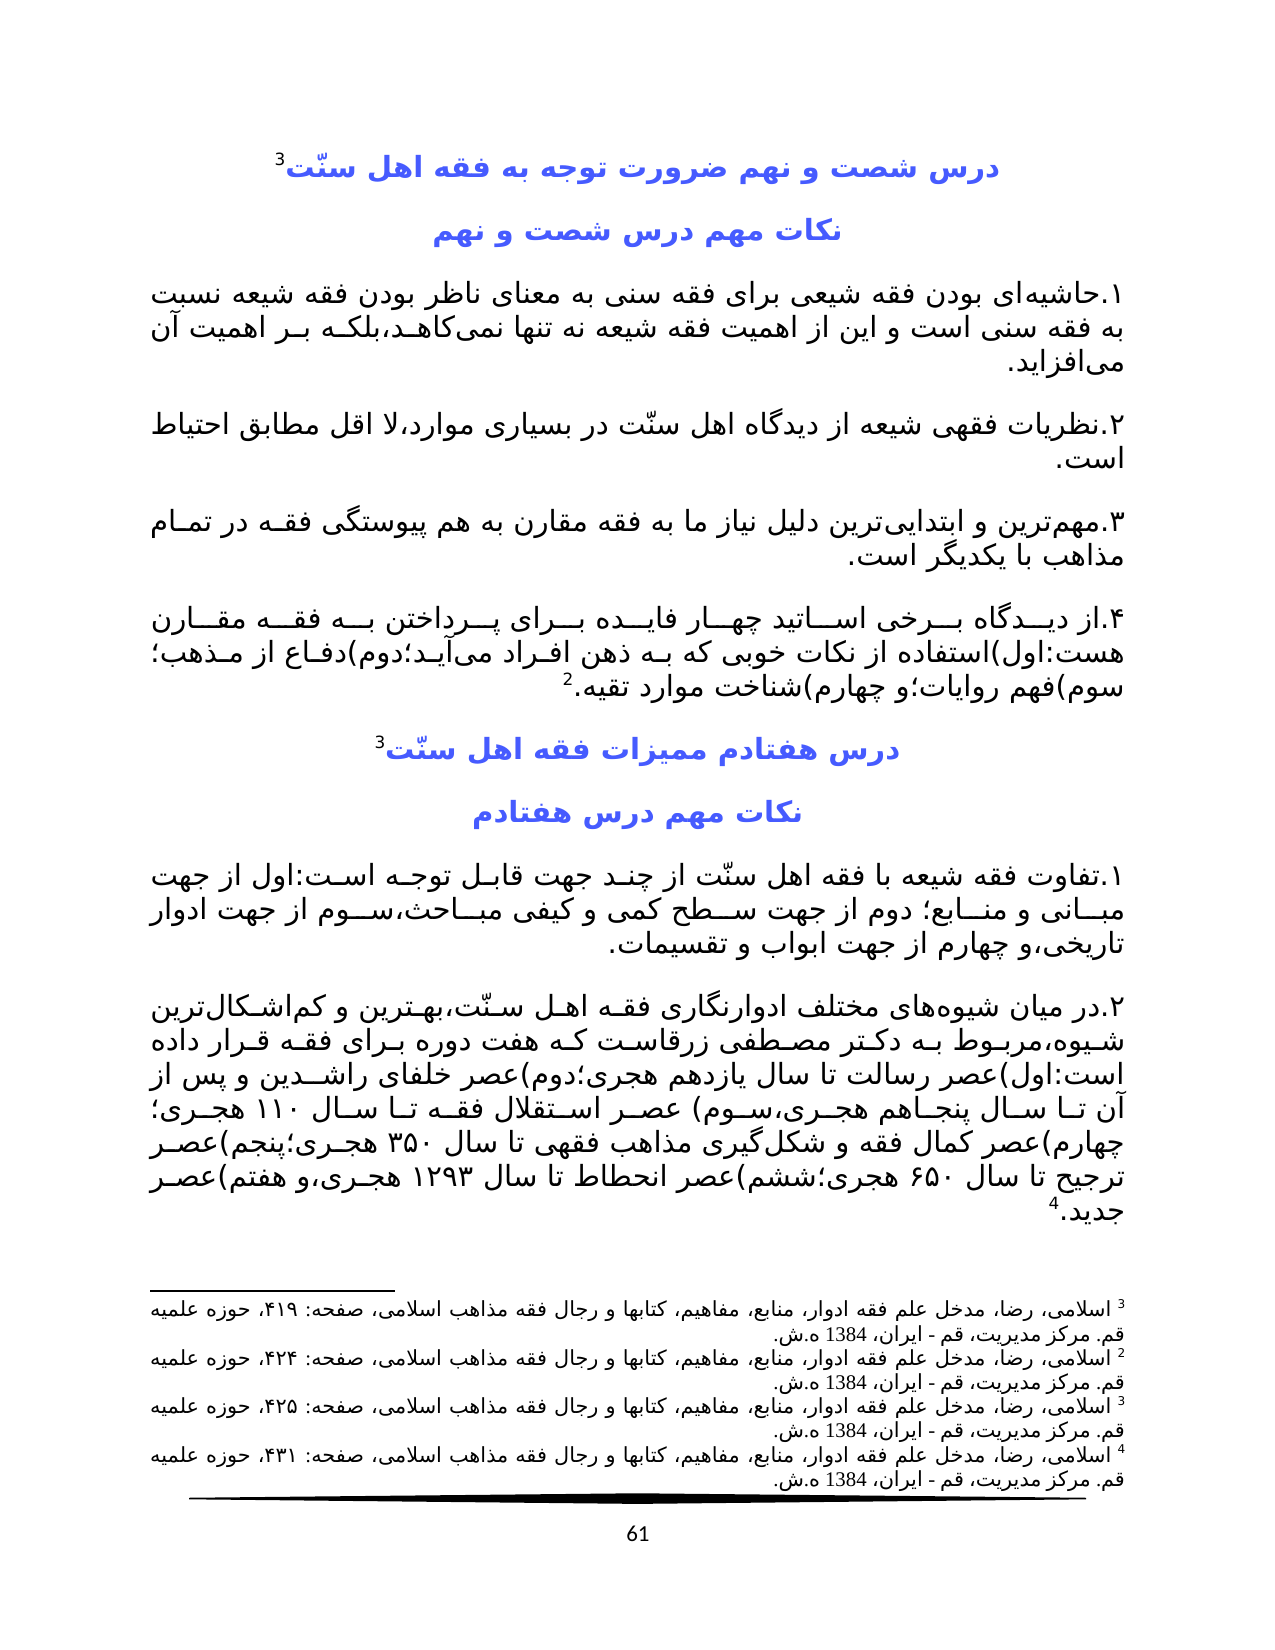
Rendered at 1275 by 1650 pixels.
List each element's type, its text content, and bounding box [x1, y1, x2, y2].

text نكات مهم درس شصت و نهم [150, 213, 1125, 247]
text ۱.حاشيه‌اى بودن فقه شيعى براى فقه سنى به معناى ناظر بودن فقه شيعه نسبت به فقه سنى است و اين از اهميت فقه شيعه نه تنها نمى‌كاهد،بلكه بر اهميت آن مى‌افزايد. [150, 276, 1125, 378]
text درس شصت و نهم ضرورت توجه به فقه اهل سنّت [150, 150, 1125, 184]
text درس هفتادم مميزات فقه اهل سنّت [150, 732, 1125, 766]
text ۳.مهم‌ترين و ابتدايى‌ترين دليل نياز ما به فقه مقارن به هم پيوستگى فقه در تمام مذاهب با يكديگر است. [150, 504, 1125, 572]
text ۴.از ديدگاه برخى اساتيد چهار فايده براى پرداختن به فقه مقارن هست:اول)استفاده از نكات خوبى كه به ذهن افراد مى‌آيد؛دوم)دفاع از مذهب؛سوم)فهم روايات؛و چهارم)شناخت موارد تقيه. [150, 601, 1125, 703]
text ۱.تفاوت فقه شيعه با فقه اهل سنّت از چند جهت قابل توجه است:اول از جهت مبانى و منابع؛ دوم از جهت سطح كمى و كيفى مباحث،سوم از جهت ادوار تاريخى،و چهارم از جهت ابواب و تقسيمات. [150, 859, 1125, 961]
text ۲.در ميان شيوه‌هاى مختلف ادوارنگارى فقه اهل سنّت،بهترين و كم‌اشكال‌ترين شيوه،مربوط به دكتر مصطفى زرقاست كه هفت دوره براى فقه قرار داده است:اول)عصر رسالت تا سال يازدهم هجرى؛دوم)عصر خلفاى راشدين و پس از آن تا سال پنجاهم هجرى،سوم) عصر استقلال فقه تا سال ۱۱۰ هجرى؛چهارم)عصر كمال فقه و شكل‌گيرى مذاهب فقهى تا سال ۳۵۰ هجرى؛پنجم)عصر ترجيح تا سال ۶۵۰ هجرى؛ششم)عصر انحطاط تا سال ۱۲۹۳ هجرى،و هفتم)عصر جديد. [150, 990, 1125, 1227]
text نكات مهم درس هفتادم [150, 796, 1125, 829]
text ۲.نظريات فقهى شيعه از ديدگاه اهل سنّت در بسيارى موارد،لا اقل مطابق احتياط است. [150, 407, 1125, 475]
